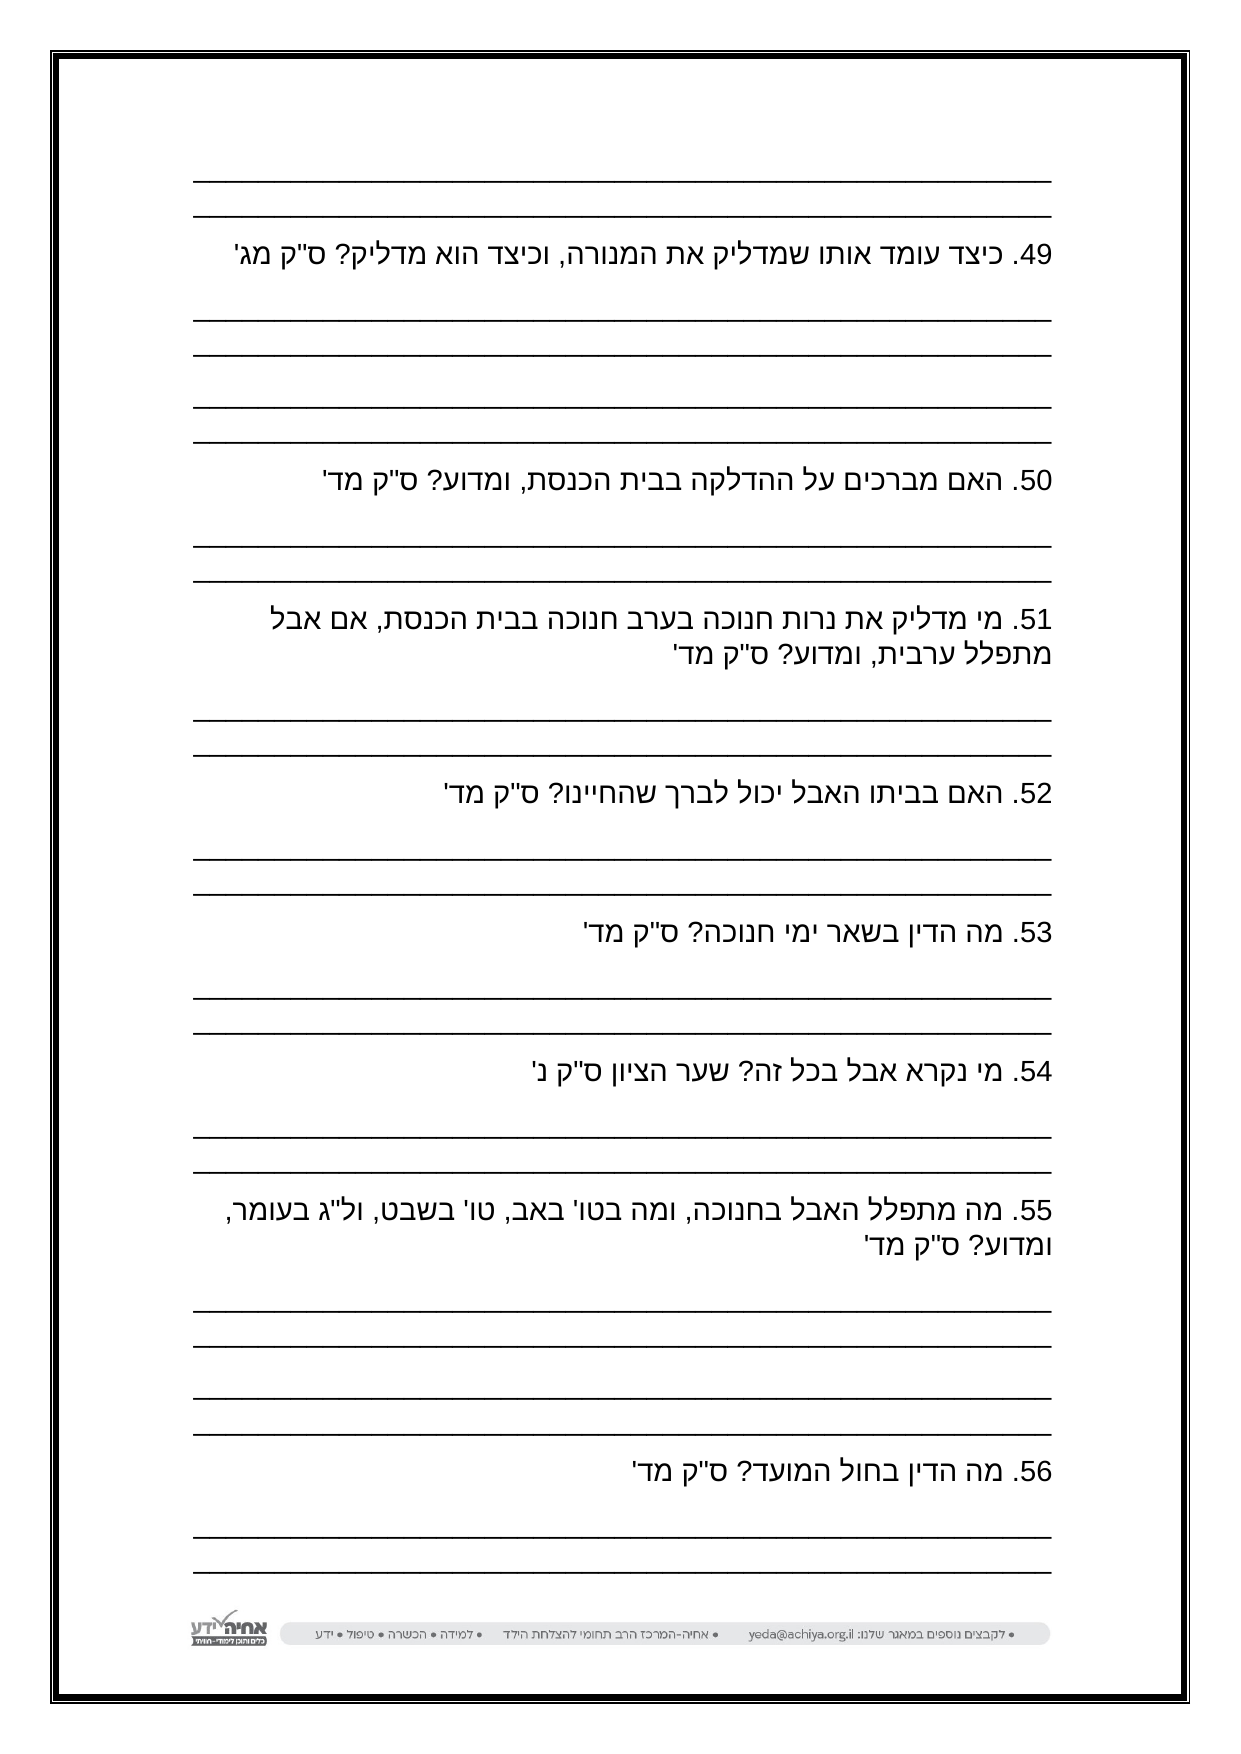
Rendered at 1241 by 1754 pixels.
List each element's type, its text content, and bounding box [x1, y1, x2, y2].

text 49. כיצד עומד אותו שמדליק את המנורה, וכיצד הוא מדליק? ס"ק מג' [187, 237, 1053, 271]
text __________________________________________________________________________________________________________ [187, 289, 1053, 358]
text 53. מה הדין בשאר ימי חנוכה? ס"ק מד' [187, 915, 1053, 949]
text __________________________________________________________________________________________________________ [187, 1280, 1053, 1349]
text __________________________________________________________________________________________________________ [187, 150, 1053, 219]
text 54. מי נקרא אבל בכל זה? שער הציון ס"ק נ' [187, 1054, 1053, 1088]
text __________________________________________________________________________________________________________ [187, 828, 1053, 897]
text __________________________________________________________________________________________________________ [187, 515, 1053, 584]
picture [187, 1596, 1053, 1653]
text 51. מי מדליק את נרות חנוכה בערב חנוכה בבית הכנסת, אם אבל מתפלל ערבית, ומדוע? ס"ק מד' [187, 602, 1053, 671]
text 50. האם מברכים על ההדלקה בבית הכנסת, ומדוע? ס"ק מד' [187, 463, 1053, 497]
text __________________________________________________________________________________________________________ [187, 1106, 1053, 1175]
text 56. מה הדין בחול המועד? ס"ק מד' [187, 1454, 1053, 1488]
text __________________________________________________________________________________________________________ [187, 1367, 1053, 1436]
text __________________________________________________________________________________________________________ [187, 1506, 1053, 1575]
text __________________________________________________________________________________________________________ [187, 376, 1053, 445]
text 52. האם בביתו האבל יכול לברך שהחיינו? ס"ק מד' [187, 776, 1053, 810]
text 55. מה מתפלל האבל בחנוכה, ומה בטו' באב, טו' בשבט, ול"ג בעומר, ומדוע? ס"ק מד' [187, 1193, 1053, 1262]
text __________________________________________________________________________________________________________ [187, 967, 1053, 1036]
text __________________________________________________________________________________________________________ [187, 689, 1053, 758]
